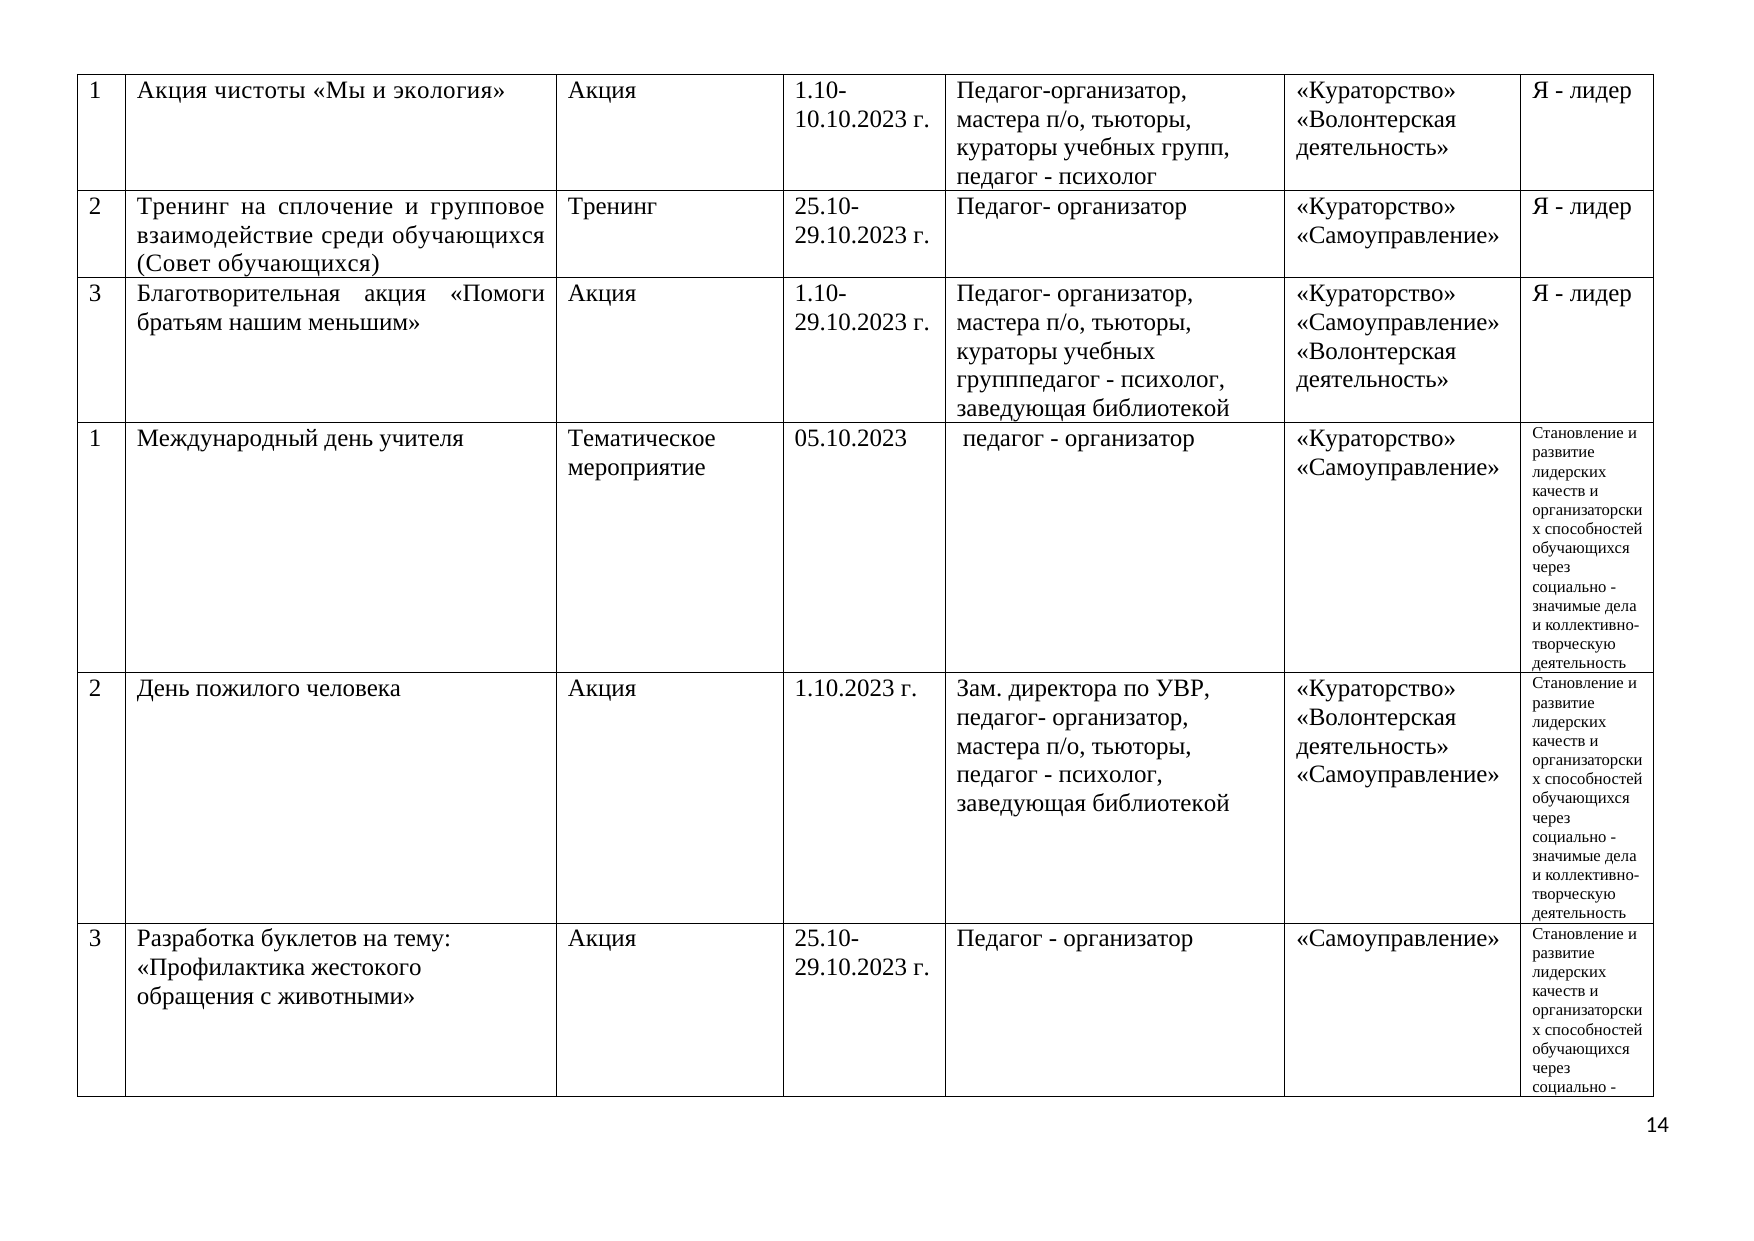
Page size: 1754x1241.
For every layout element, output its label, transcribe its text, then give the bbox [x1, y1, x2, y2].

table_cell «Самоуправление» [1285, 924, 1520, 1096]
table_cell Акция [557, 278, 783, 422]
table_cell Педагог- организатор, мастера п/о, тьюторы, кураторы учебных групппедагог - психолог, заведующая библиотекой [946, 278, 1284, 422]
table_cell Акция [557, 924, 783, 1096]
table_cell Акция чистоты «Мы и экология» [126, 75, 556, 190]
table_cell Тренинг [557, 191, 783, 277]
table_cell Тематическое мероприятие [557, 423, 783, 672]
table_cell 2 [78, 673, 125, 922]
table_cell Акция [557, 673, 783, 922]
table_cell Я - лидер [1521, 75, 1653, 190]
table_cell 1.10-29.10.2023 г. [784, 278, 945, 422]
table_cell «Кураторство» «Самоуправление» [1285, 423, 1520, 672]
table_cell 25.10-29.10.2023 г. [784, 924, 945, 1096]
table_cell День пожилого человека [126, 673, 556, 922]
table_cell 1.10-10.10.2023 г. [784, 75, 945, 190]
table_cell 1 [78, 423, 125, 672]
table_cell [1285, 75, 1520, 190]
table_cell 25.10-29.10.2023 г. [784, 191, 945, 277]
table_cell 05.10.2023 [784, 423, 945, 672]
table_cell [126, 924, 556, 1096]
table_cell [946, 924, 1284, 1096]
table_cell «Кураторство» «Самоуправление» «Волонтерская деятельность» [1285, 278, 1520, 422]
table_cell 3 [78, 924, 125, 1096]
table_cell 1 [78, 75, 125, 190]
table_cell Акция [557, 75, 783, 190]
table_cell Международный день учителя [126, 423, 556, 672]
table_cell 3 [78, 278, 125, 422]
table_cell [1521, 924, 1653, 1096]
table_cell педагог - организатор [946, 423, 1284, 672]
table_cell 2 [78, 191, 125, 277]
table_cell Я - лидер [1521, 278, 1653, 422]
table_cell «Кураторство» «Самоуправление» [1285, 191, 1520, 277]
table_cell Зам. директора по УВР, педагог- организатор, мастера п/о, тьюторы, педагог - психолог, заведующая библиотекой [946, 673, 1284, 922]
table_cell Тренинг на сплочение и групповое взаимодействие среди обучающихся (Совет обучающихся) [126, 191, 556, 277]
table_cell Благотворительная акция «Помоги братьям нашим меньшим» [126, 278, 556, 422]
table_cell Я - лидер [1521, 191, 1653, 277]
table_cell Педагог- организатор [946, 191, 1284, 277]
table_cell «Кураторство» «Волонтерская деятельность» «Самоуправление» [1285, 673, 1520, 922]
table_cell Педагог-организатор, мастера п/о, тьюторы, кураторы учебных групп, педагог - психолог [946, 75, 1284, 190]
table_cell 1.10.2023 г. [784, 673, 945, 922]
